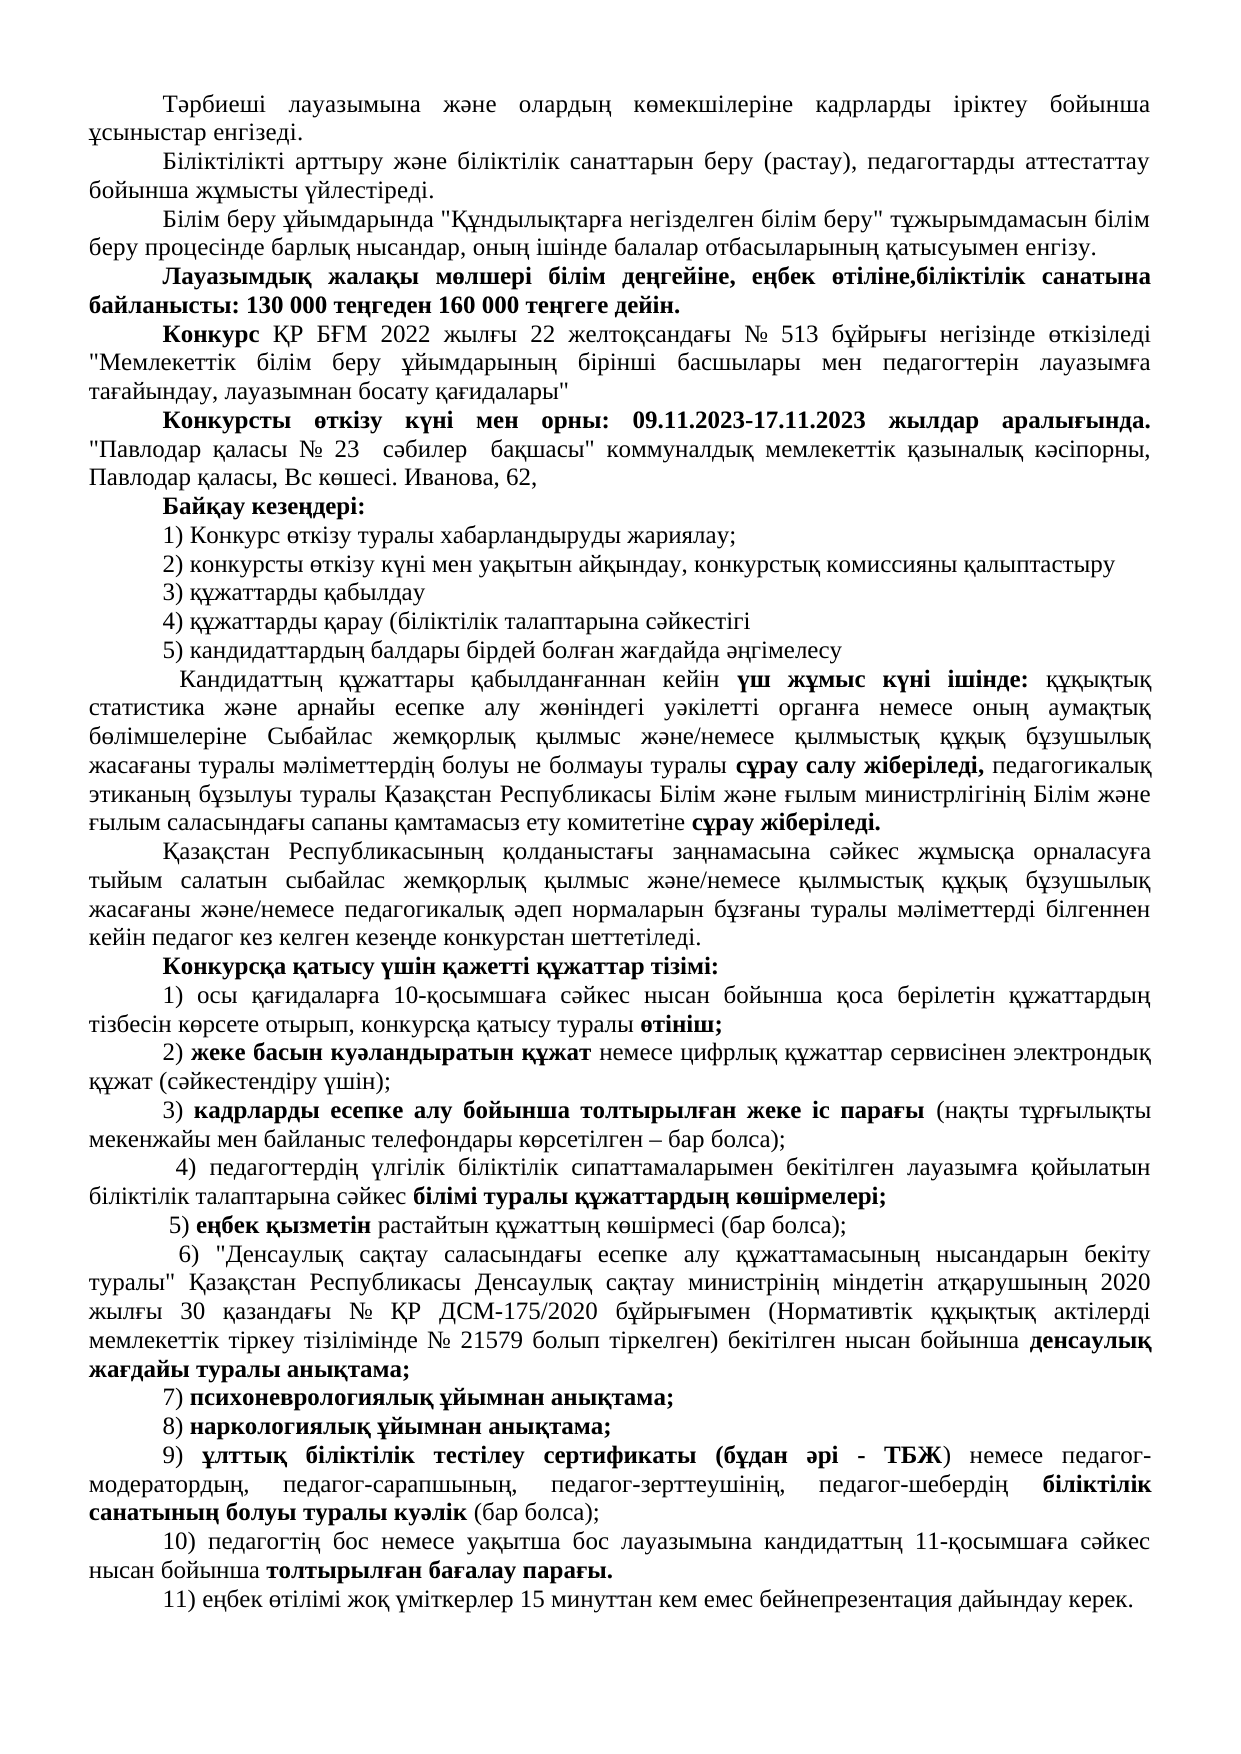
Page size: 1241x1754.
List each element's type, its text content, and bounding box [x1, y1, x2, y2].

text 11) еңбек өтілімі жоқ үміткерлер 15 минуттан кем емес бейнепрезентация дайындау керек. [89, 1584, 1152, 1612]
text 2) жеке басын куәландыратын құжат немесе цифрлық құжаттар сервисінен электрондық құжат (сәйкестендіру үшін); [89, 1037, 1152, 1095]
text Кандидаттың құжаттары қабылданғаннан кейін үш жұмыс күні ішінде: құқықтық статистика және арнайы есепке алу жөніндегі уәкілетті органға немесе оның аумақтық бөлімшелеріне Сыбайлас жемқорлық қылмыс және/немесе қылмыстық құқық бұзушылық жасағаны туралы мәліметтердің болуы не болмауы туралы сұрау салу жіберіледі, педагогикалық этиканың бұзылуы туралы Қазақстан Республикасы Білім және ғылым министрлігінің Білім және ғылым саласындағы сапаны қамтамасыз ету комитетіне сұрау жіберіледі. [89, 664, 1152, 836]
text 5) еңбек қызметін растайтын құжаттың көшірмесі (бар болса); [89, 1210, 1152, 1239]
text 1) осы қағидаларға 10-қосымшаға сәйкес нысан бойынша қоса берілетін құжаттардың тізбесін көрсете отырып, конкурсқа қатысу туралы өтініш; [89, 980, 1152, 1037]
text 6) "Денсаулық сақтау саласындағы есепке алу құжаттамасының нысандарын бекіту туралы" Қазақстан Республикасы Денсаулық сақтау министрінің міндетін атқарушының 2020 жылғы 30 қазандағы № ҚР ДСМ-175/2020 бұйрығымен (Нормативтік құқықтық актілерді мемлекеттік тіркеу тізілімінде № 21579 болып тіркелген) бекітілген нысан бойынша денсаулық жағдайы туралы анықтама; [89, 1239, 1152, 1382]
text Лауазымдық жалақы мөлшері білім деңгейіне, еңбек өтіліне,біліктілік санатына байланысты: 130 000 теңгеден 160 000 теңгеге дейін. [89, 261, 1152, 319]
text Қазақстан Республикасының қолданыстағы заңнамасына сәйкес жұмысқа орналасуға тыйым салатын сыбайлас жемқорлық қылмыс және/немесе қылмыстық құқық бұзушылық жасағаны және/немесе педагогикалық әдеп нормаларын бұзғаны туралы мәліметтерді білгеннен кейін педагог кез келген кезеңде конкурстан шеттетіледі. [89, 836, 1152, 951]
text Білім беру ұйымдарында "Құндылықтарға негізделген білім беру" тұжырымдамасын білім беру процесінде барлық нысандар, оның ішінде балалар отбасыларының қатысуымен енгізу. [89, 204, 1152, 261]
text Тәрбиеші лауазымына және олардың көмекшілеріне кадрларды іріктеу бойынша ұсыныстар енгізеді. [89, 89, 1152, 146]
text 7) психоневрологиялық ұйымнан анықтама; [89, 1382, 1152, 1411]
text 8) наркологиялық ұйымнан анықтама; [89, 1411, 1152, 1440]
text 2) конкурсты өткізу күні мен уақытын айқындау, конкурстық комиссияны қалыптастыру [89, 549, 1152, 577]
text Біліктілікті арттыру және біліктілік санаттарын беру (растау), педагогтарды аттестаттау бойынша жұмысты үйлестіреді. [89, 146, 1152, 204]
text Конкурсты өткізу күні мен орны: 09.11.2023-17.11.2023 жылдар аралығында. "Павлодар қаласы № 23 сәбилер бақшасы" коммуналдық мемлекеттік қазыналық кәсіпорны, Павлодар қаласы, Вс көшесі. Иванова, 62, [89, 405, 1152, 491]
text Конкурсқа қатысу үшін қажетті құжаттар тізімі: [89, 951, 1152, 980]
text Конкурс ҚР БҒМ 2022 жылғы 22 желтоқсандағы № 513 бұйрығы негізінде өткізіледі "Мемлекеттік білім беру ұйымдарының бірінші басшылары мен педагогтерін лауазымға тағайындау, лауазымнан босату қағидалары" [89, 319, 1152, 405]
text 4) педагогтердің үлгілік біліктілік сипаттамаларымен бекітілген лауазымға қойылатын біліктілік талаптарына сәйкес білімі туралы құжаттардың көшірмелері; [89, 1152, 1152, 1210]
text 5) кандидаттардың балдары бірдей болған жағдайда әңгімелесу [89, 635, 1152, 664]
text Байқау кезеңдері: [89, 491, 1152, 520]
text 10) педагогтің бос немесе уақытша бос лауазымына кандидаттың 11-қосымшаға сәйкес нысан бойынша толтырылған бағалау парағы. [89, 1526, 1152, 1584]
text 3) кадрларды есепке алу бойынша толтырылған жеке іс парағы (нақты тұрғылықты мекенжайы мен байланыс телефондары көрсетілген – бар болса); [89, 1095, 1152, 1152]
text 1) Конкурс өткізу туралы хабарландыруды жариялау; [89, 520, 1152, 549]
text 9) ұлттық біліктілік тестілеу сертификаты (бұдан әрі - ТБЖ) немесе педагог-модератордың, педагог-сарапшының, педагог-зерттеушінің, педагог-шебердің біліктілік санатының болуы туралы куәлік (бар болса); [89, 1440, 1152, 1526]
text 3) құжаттарды қабылдау [89, 577, 1152, 606]
text 4) құжаттарды қарау (біліктілік талаптарына сәйкестігі [89, 606, 1152, 635]
